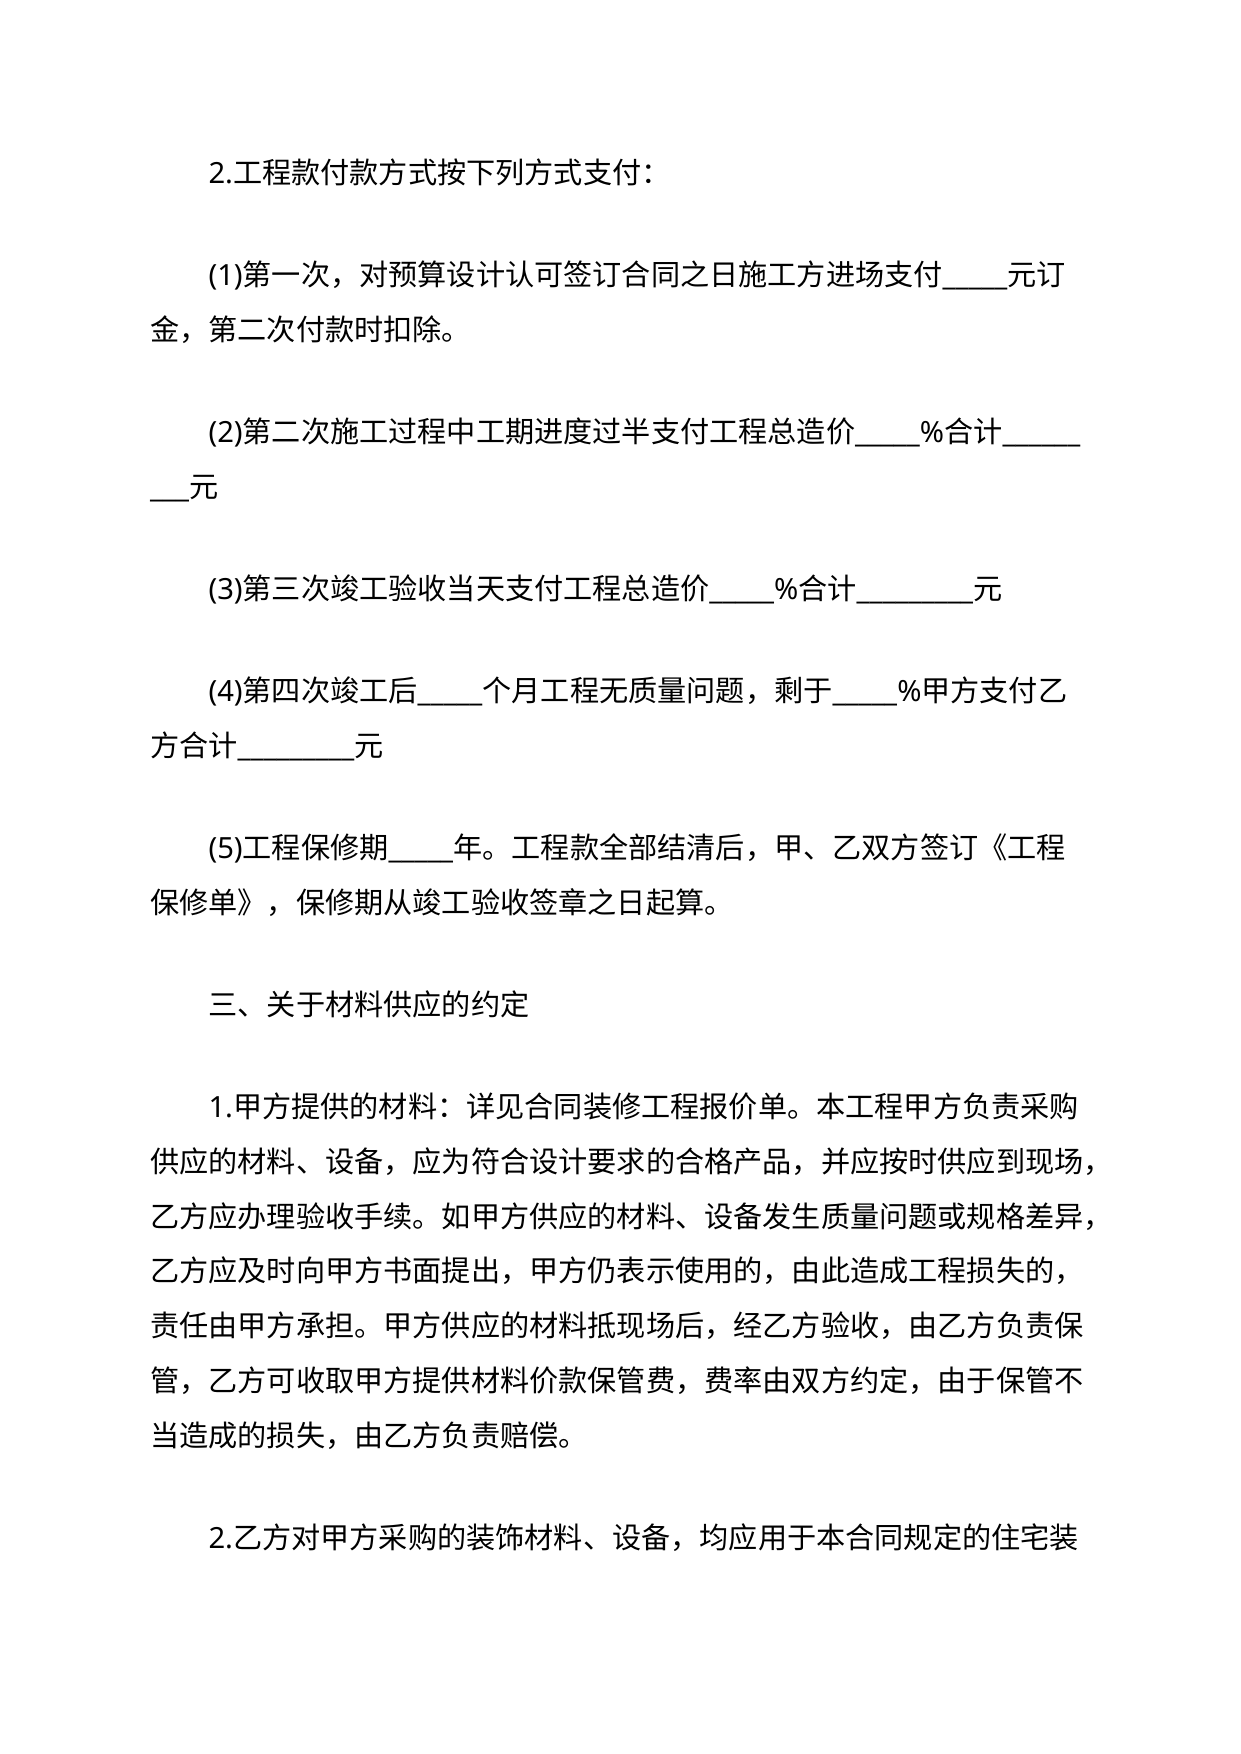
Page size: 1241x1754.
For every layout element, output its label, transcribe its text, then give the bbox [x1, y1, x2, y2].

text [150, 1514, 1090, 1557]
text (3)第三次竣工验收当天支付工程总造价_____%合计_________元 [150, 566, 1090, 608]
text (4)第四次竣工后_____个月工程无质量问题，剩于_____%甲方支付乙方合计_________元 [150, 668, 1090, 765]
text (1)第一次，对预算设计认可签订合同之日施工方进场支付_____元订金，第二次付款时扣除。 [150, 252, 1090, 349]
text 1.甲方提供的材料：详见合同装修工程报价单。本工程甲方负责采购供应的材料、设备，应为符合设计要求的合格产品，并应按时供应到现场，乙方应办理验收手续。如甲方供应的材料、设备发生质量问题或规格差异，乙方应及时向甲方书面提出，甲方仍表示使用的，由此造成工程损失的，责任由甲方承担。甲方供应的材料抵现场后，经乙方验收，由乙方负责保管，乙方可收取甲方提供材料价款保管费，费率由双方约定，由于保管不当造成的损失，由乙方负责赔偿。 [150, 1083, 1090, 1455]
text 三、关于材料供应的约定 [150, 981, 1090, 1024]
text (5)工程保修期_____年。工程款全部结清后，甲、乙双方签订《工程保修单》，保修期从竣工验收签章之日起算。 [150, 825, 1090, 922]
text (2)第二次施工过程中工期进度过半支付工程总造价_____%合计_________元 [150, 409, 1090, 506]
text 2.工程款付款方式按下列方式支付： [150, 150, 1090, 192]
